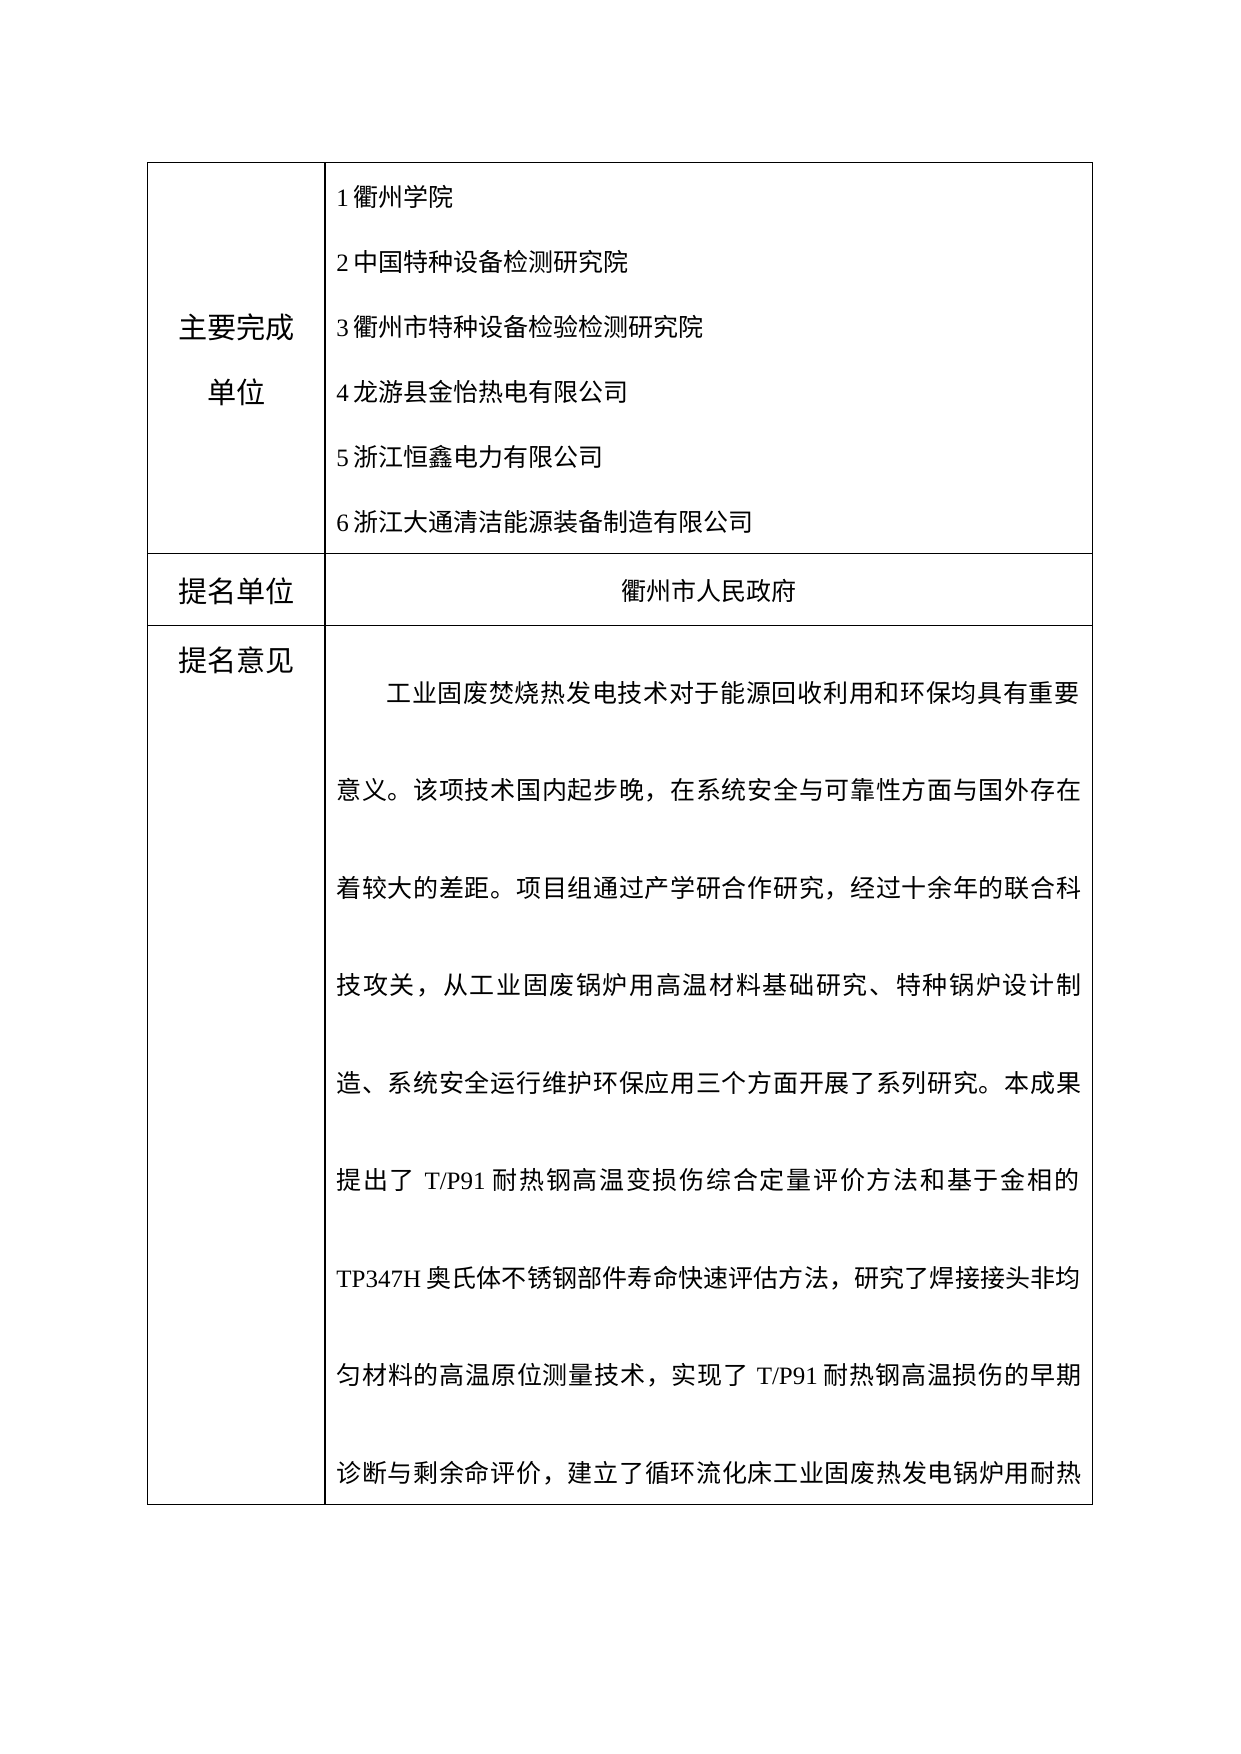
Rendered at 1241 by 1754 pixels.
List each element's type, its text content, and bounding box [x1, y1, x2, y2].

table_cell 提名意见 [148, 626, 324, 1504]
table_cell 衢州市人民政府 [326, 554, 1092, 625]
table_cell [326, 626, 1092, 1504]
table_cell 主要完成 单位 [148, 163, 324, 553]
table_cell 提名单位 [148, 554, 324, 625]
table_cell 1衢州学院 2中国特种设备检测研究院 3衢州市特种设备检验检测研究院 4龙游县金怡热电有限公司 5浙江恒鑫电力有限公司 6浙江大通清洁能源装备制造有限公司 [326, 163, 1092, 553]
